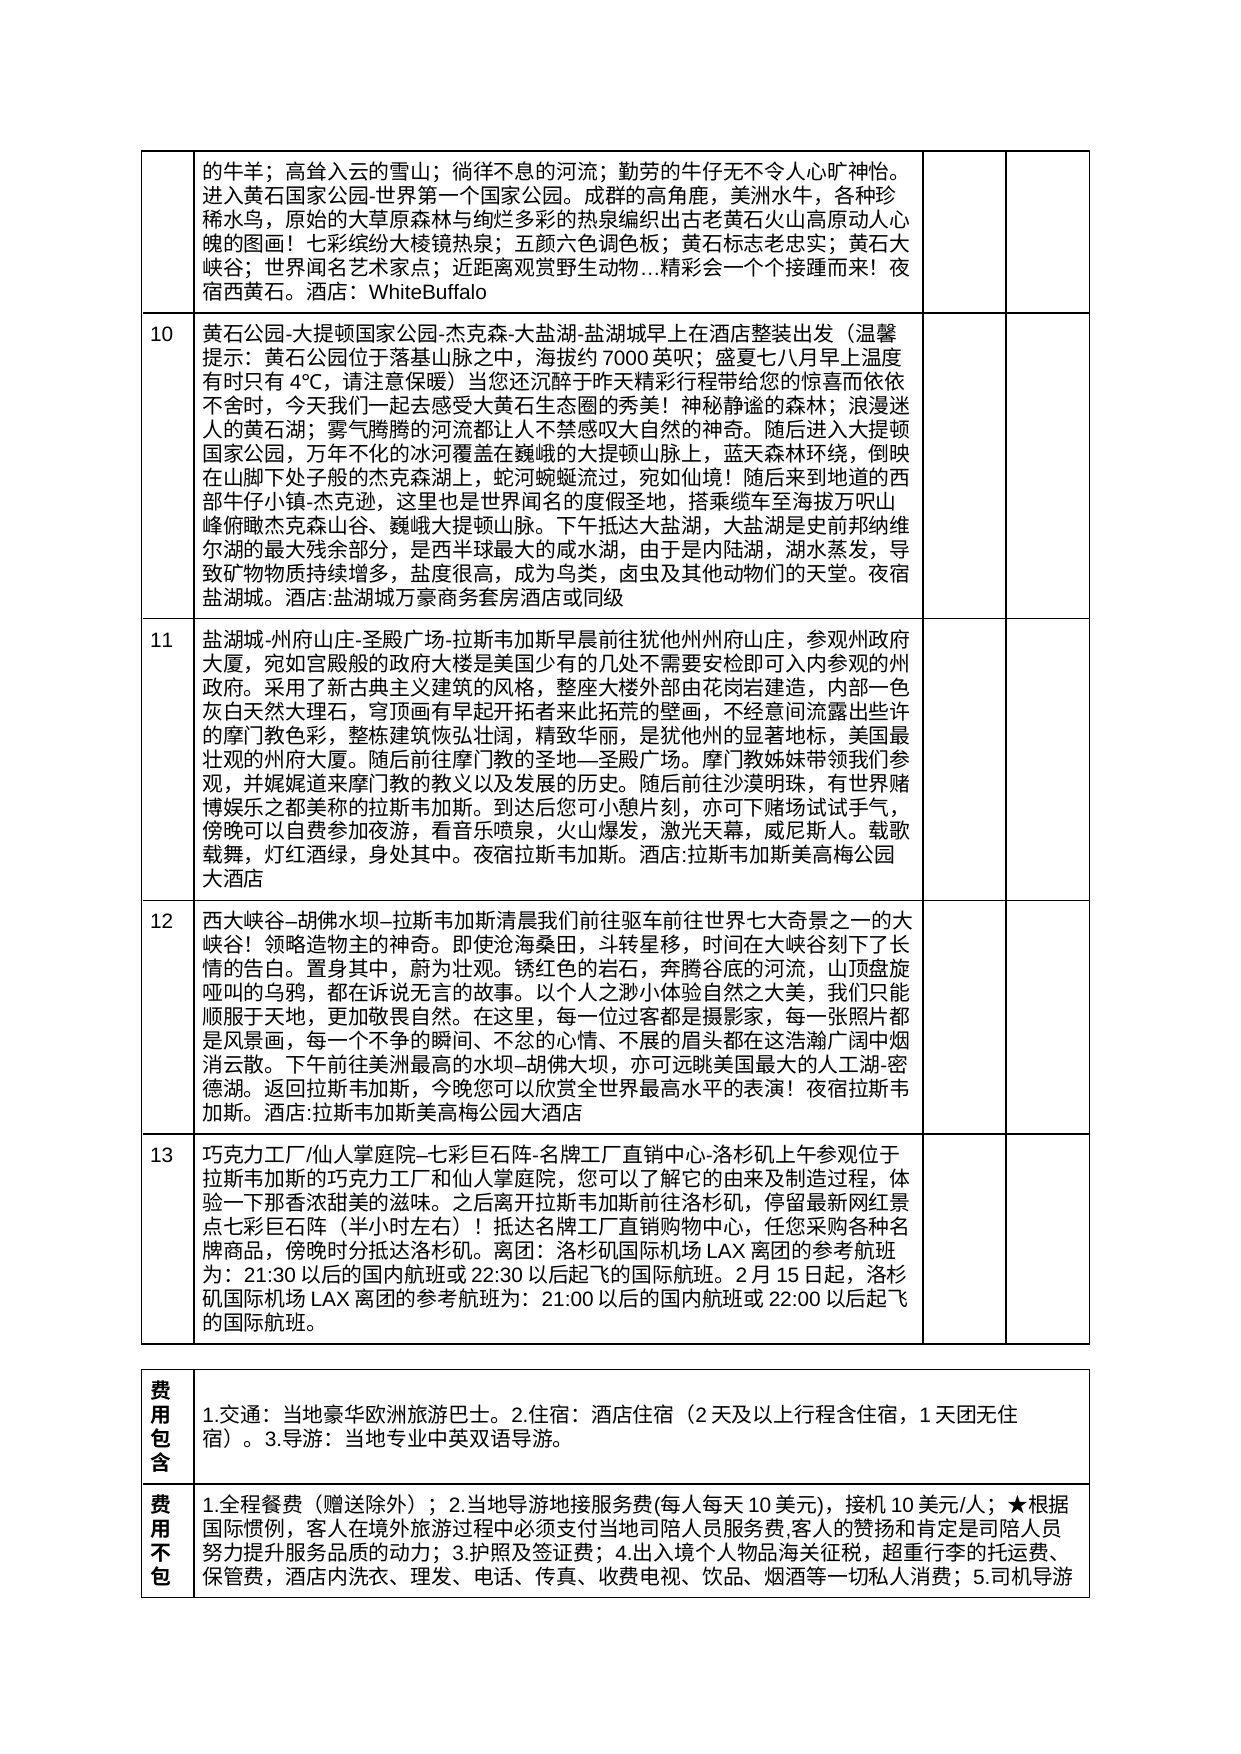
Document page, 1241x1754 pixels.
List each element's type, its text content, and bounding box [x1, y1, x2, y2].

table_cell 黄石公园-大提顿国家公园-杰克森-大盐湖-盐湖城早上在酒店整装出发（温馨提示：黄石公园位于落基山脉之中，海拔约7000英呎；盛夏七八月早上温度有时只有4℃，请注意保暖）当您还沉醉于昨天精彩行程带给您的惊喜而依依不舍时，今天我们一起去感受大黄石生态圈的秀美！神秘静谧的森林；浪漫迷人的黄石湖；雾气腾腾的河流都让人不禁感叹大自然的神奇。随后进入大提顿国家公园，万年不化的冰河覆盖在巍峨的大提顿山脉上，蓝天森林环绕，倒映在山脚下处子般的杰克森湖上，蛇河蜿蜒流过，宛如仙境！随后来到地道的西部牛仔小镇-杰克逊，这里也是世界闻名的度假圣地，搭乘缆车至海拔万呎山峰俯瞰杰克森山谷、巍峨大提顿山脉。下午抵达大盐湖，大盐湖是史前邦纳维尔湖的最大残余部分，是西半球最大的咸水湖，由于是内陆湖，湖水蒸发，导致矿物物质持续增多，盐度很高，成为鸟类，卤虫及其他动物们的天堂。夜宿盐湖城。酒店:盐湖城万豪商务套房酒店或同级 [195, 314, 922, 618]
table_cell [1007, 152, 1089, 312]
table_cell 10 [142, 313, 193, 618]
table_cell 13 [142, 1134, 193, 1343]
table_cell 费用不包含 [142, 1484, 193, 1597]
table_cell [195, 152, 922, 312]
table_cell 9 [142, 152, 193, 312]
table_cell [924, 314, 1005, 618]
table_cell 12 [142, 901, 193, 1133]
table_cell [1007, 901, 1089, 1133]
table_cell 巧克力工厂/仙人掌庭院–七彩巨石阵-名牌工厂直销中心-洛杉矶上午参观位于拉斯韦加斯的巧克力工厂和仙人掌庭院，您可以了解它的由来及制造过程，体验一下那香浓甜美的滋味。之后离开拉斯韦加斯前往洛杉矶，停留最新网红景点七彩巨石阵（半小时左右）！抵达名牌工厂直销购物中心，任您采购各种名牌商品，傍晚时分抵达洛杉矶。离团：洛杉矶国际机场LAX离团的参考航班为：21:30以后的国内航班或22:30以后起飞的国际航班。2月15日起，洛杉矶国际机场LAX离团的参考航班为：21:00以后的国内航班或22:00以后起飞的国际航班。 [195, 1135, 922, 1343]
table_header 1.交通：当地豪华欧洲旅游巴士。2.住宿：酒店住宿（2天及以上行程含住宿，1天团无住宿）。3.导游：当地专业中英双语导游。 [195, 1370, 1089, 1483]
table_cell 西大峡谷–胡佛水坝–拉斯韦加斯清晨我们前往驱车前往世界七大奇景之一的大峡谷！领略造物主的神奇。即使沧海桑田，斗转星移，时间在大峡谷刻下了长情的告白。置身其中，蔚为壮观。锈红色的岩石，奔腾谷底的河流，山顶盘旋哑叫的乌鸦，都在诉说无言的故事。以个人之渺小体验自然之大美，我们只能顺服于天地，更加敬畏自然。在这里，每一位过客都是摄影家，每一张照片都是风景画，每一个不争的瞬间、不忿的心情、不展的眉头都在这浩瀚广阔中烟消云散。下午前往美洲最高的水坝–胡佛大坝，亦可远眺美国最大的人工湖-密德湖。返回拉斯韦加斯，今晚您可以欣赏全世界最高水平的表演！夜宿拉斯韦加斯。酒店:拉斯韦加斯美高梅公园大酒店 [195, 901, 922, 1133]
table_cell [1007, 314, 1089, 618]
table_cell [195, 1485, 1089, 1597]
table_cell [1007, 1135, 1089, 1343]
table_cell [924, 1135, 1005, 1343]
table_cell [924, 901, 1005, 1133]
table_header 费用包含 [142, 1370, 193, 1483]
table_cell 11 [142, 619, 193, 899]
table_cell [1007, 619, 1089, 899]
table_cell [924, 619, 1005, 899]
table_cell [924, 152, 1005, 312]
table_cell 盐湖城-州府山庄-圣殿广场-拉斯韦加斯早晨前往犹他州州府山庄，参观州政府大厦，宛如宫殿般的政府大楼是美国少有的几处不需要安检即可入内参观的州政府。采用了新古典主义建筑的风格，整座大楼外部由花岗岩建造，内部一色灰白天然大理石，穹顶画有早起开拓者来此拓荒的壁画，不经意间流露出些许的摩门教色彩，整栋建筑恢弘壮阔，精致华丽，是犹他州的显著地标，美国最壮观的州府大厦。随后前往摩门教的圣地—圣殿广场。摩门教姊妹带领我们参观，并娓娓道来摩门教的教义以及发展的历史。随后前往沙漠明珠，有世界赌博娱乐之都美称的拉斯韦加斯。到达后您可小憩片刻，亦可下赌场试试手气，傍晚可以自费参加夜游，看音乐喷泉，火山爆发，激光天幕，威尼斯人。载歌载舞，灯红酒绿，身处其中。夜宿拉斯韦加斯。酒店:拉斯韦加斯美高梅公园大酒店 [195, 619, 922, 899]
